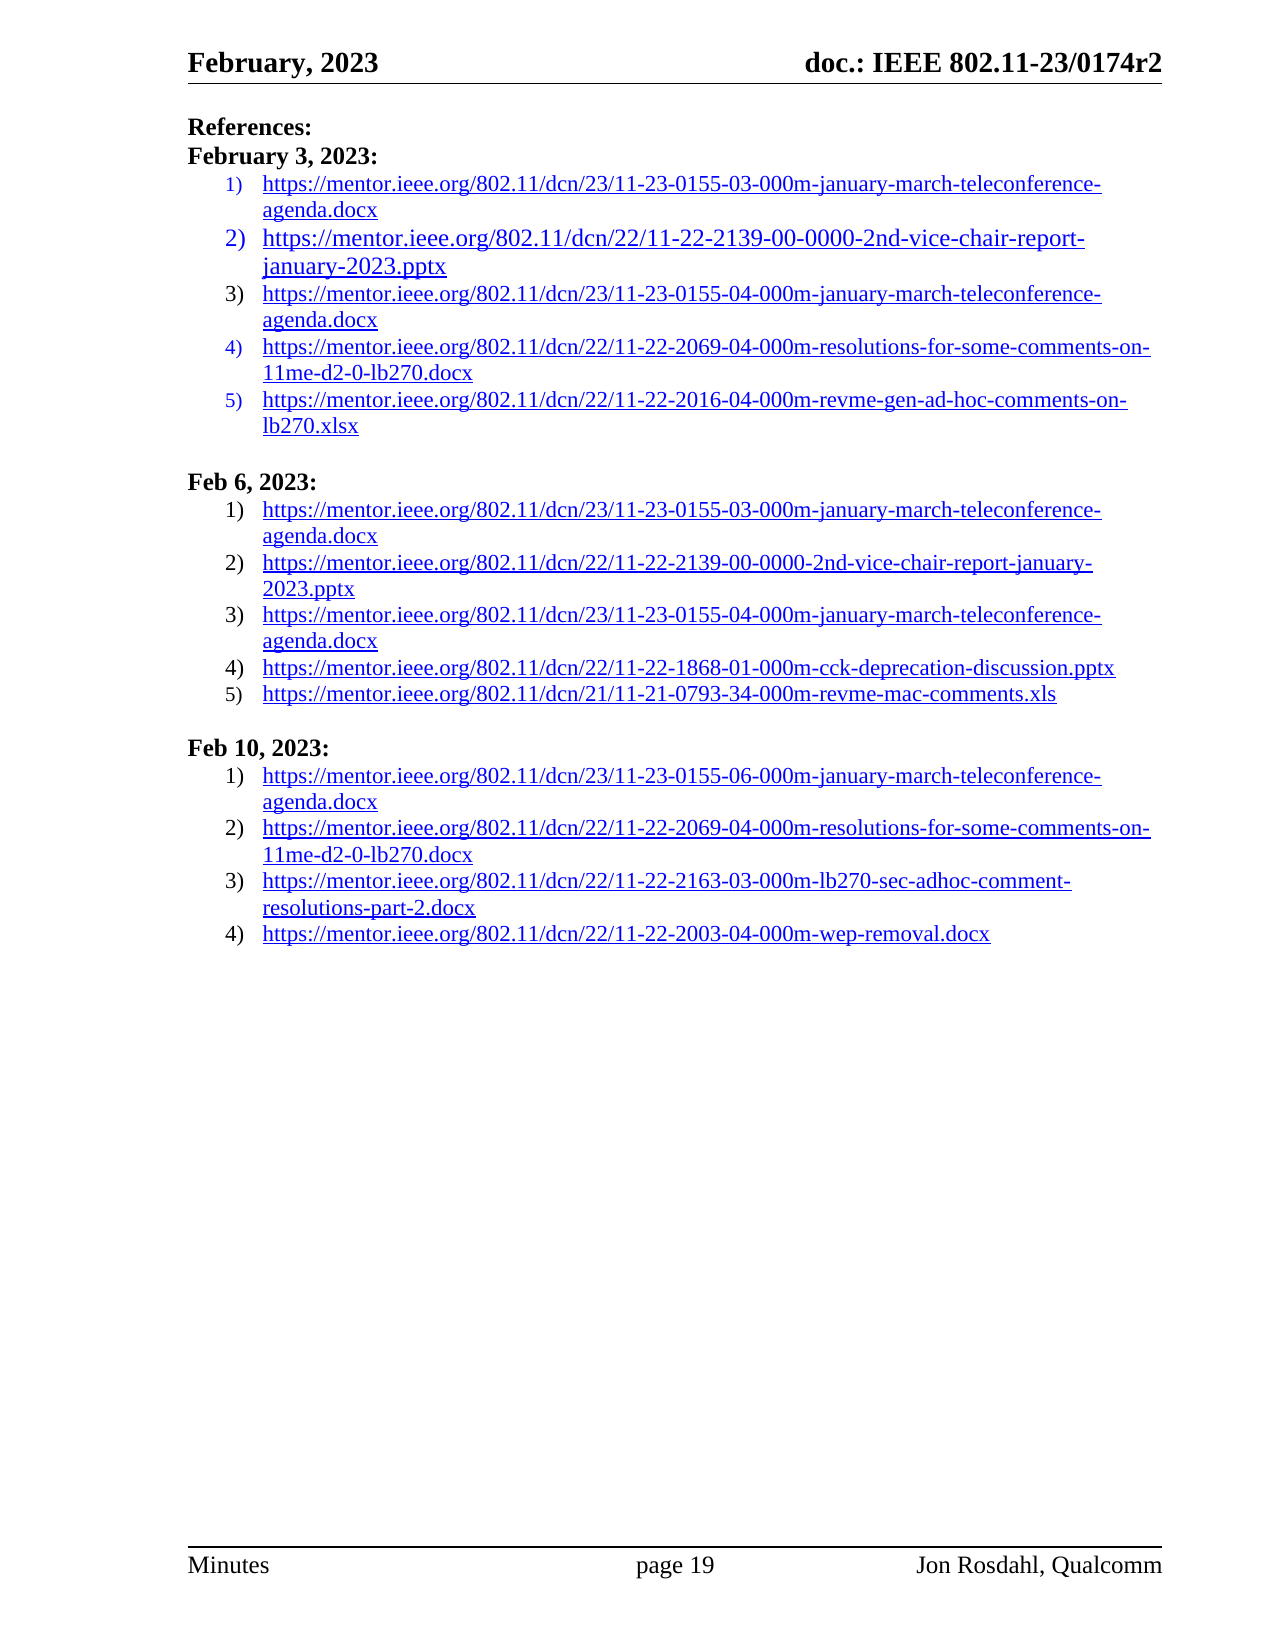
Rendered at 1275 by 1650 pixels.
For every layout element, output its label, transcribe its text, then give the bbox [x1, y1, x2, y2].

list https://mentor.ieee.org/802.11/dcn/23/11-23-0155-04-000m-january-march-teleconference-agenda.docx [225, 601, 1162, 654]
text References: [187, 112, 1162, 141]
list https://mentor.ieee.org/802.11/dcn/22/11-22-1868-01-000m-cck-deprecation-discussion.pptx [225, 654, 1162, 680]
list https://mentor.ieee.org/802.11/dcn/23/11-23-0155-04-000m-january-march-teleconference-agenda.docx [225, 280, 1162, 333]
list https://mentor.ieee.org/802.11/dcn/22/11-22-2016-04-000m-revme-gen-ad-hoc-comments-on-lb270.xlsx [225, 386, 1162, 438]
text Feb 6, 2023: [187, 467, 1162, 496]
text Feb 10, 2023: [187, 733, 1162, 762]
list https://mentor.ieee.org/802.11/dcn/23/11-23-0155-03-000m-january-march-teleconference-agenda.docx [225, 496, 1162, 548]
list https://mentor.ieee.org/802.11/dcn/21/11-21-0793-34-000m-revme-mac-comments.xls [225, 680, 1162, 707]
list https://mentor.ieee.org/802.11/dcn/22/11-22-2139-00-0000-2nd-vice-chair-report-january-2023.pptx [225, 548, 1162, 601]
list https://mentor.ieee.org/802.11/dcn/22/11-22-2003-04-000m-wep-removal.docx [225, 920, 1162, 946]
list https://mentor.ieee.org/802.11/dcn/22/11-22-2069-04-000m-resolutions-for-some-comments-on-11me-d2-0-lb270.docx [225, 814, 1162, 867]
list https://mentor.ieee.org/802.11/dcn/22/11-22-2163-03-000m-lb270-sec-adhoc-comment-resolutions-part-2.docx [225, 867, 1162, 920]
list https://mentor.ieee.org/802.11/dcn/22/11-22-2139-00-0000-2nd-vice-chair-report-january-2023.pptx [225, 223, 1162, 280]
text February 3, 2023: [187, 141, 1162, 170]
list https://mentor.ieee.org/802.11/dcn/23/11-23-0155-03-000m-january-march-teleconference-agenda.docx [225, 170, 1162, 223]
list https://mentor.ieee.org/802.11/dcn/23/11-23-0155-06-000m-january-march-teleconference-agenda.docx [225, 762, 1162, 814]
list https://mentor.ieee.org/802.11/dcn/22/11-22-2069-04-000m-resolutions-for-some-comments-on-11me-d2-0-lb270.docx [225, 333, 1162, 386]
